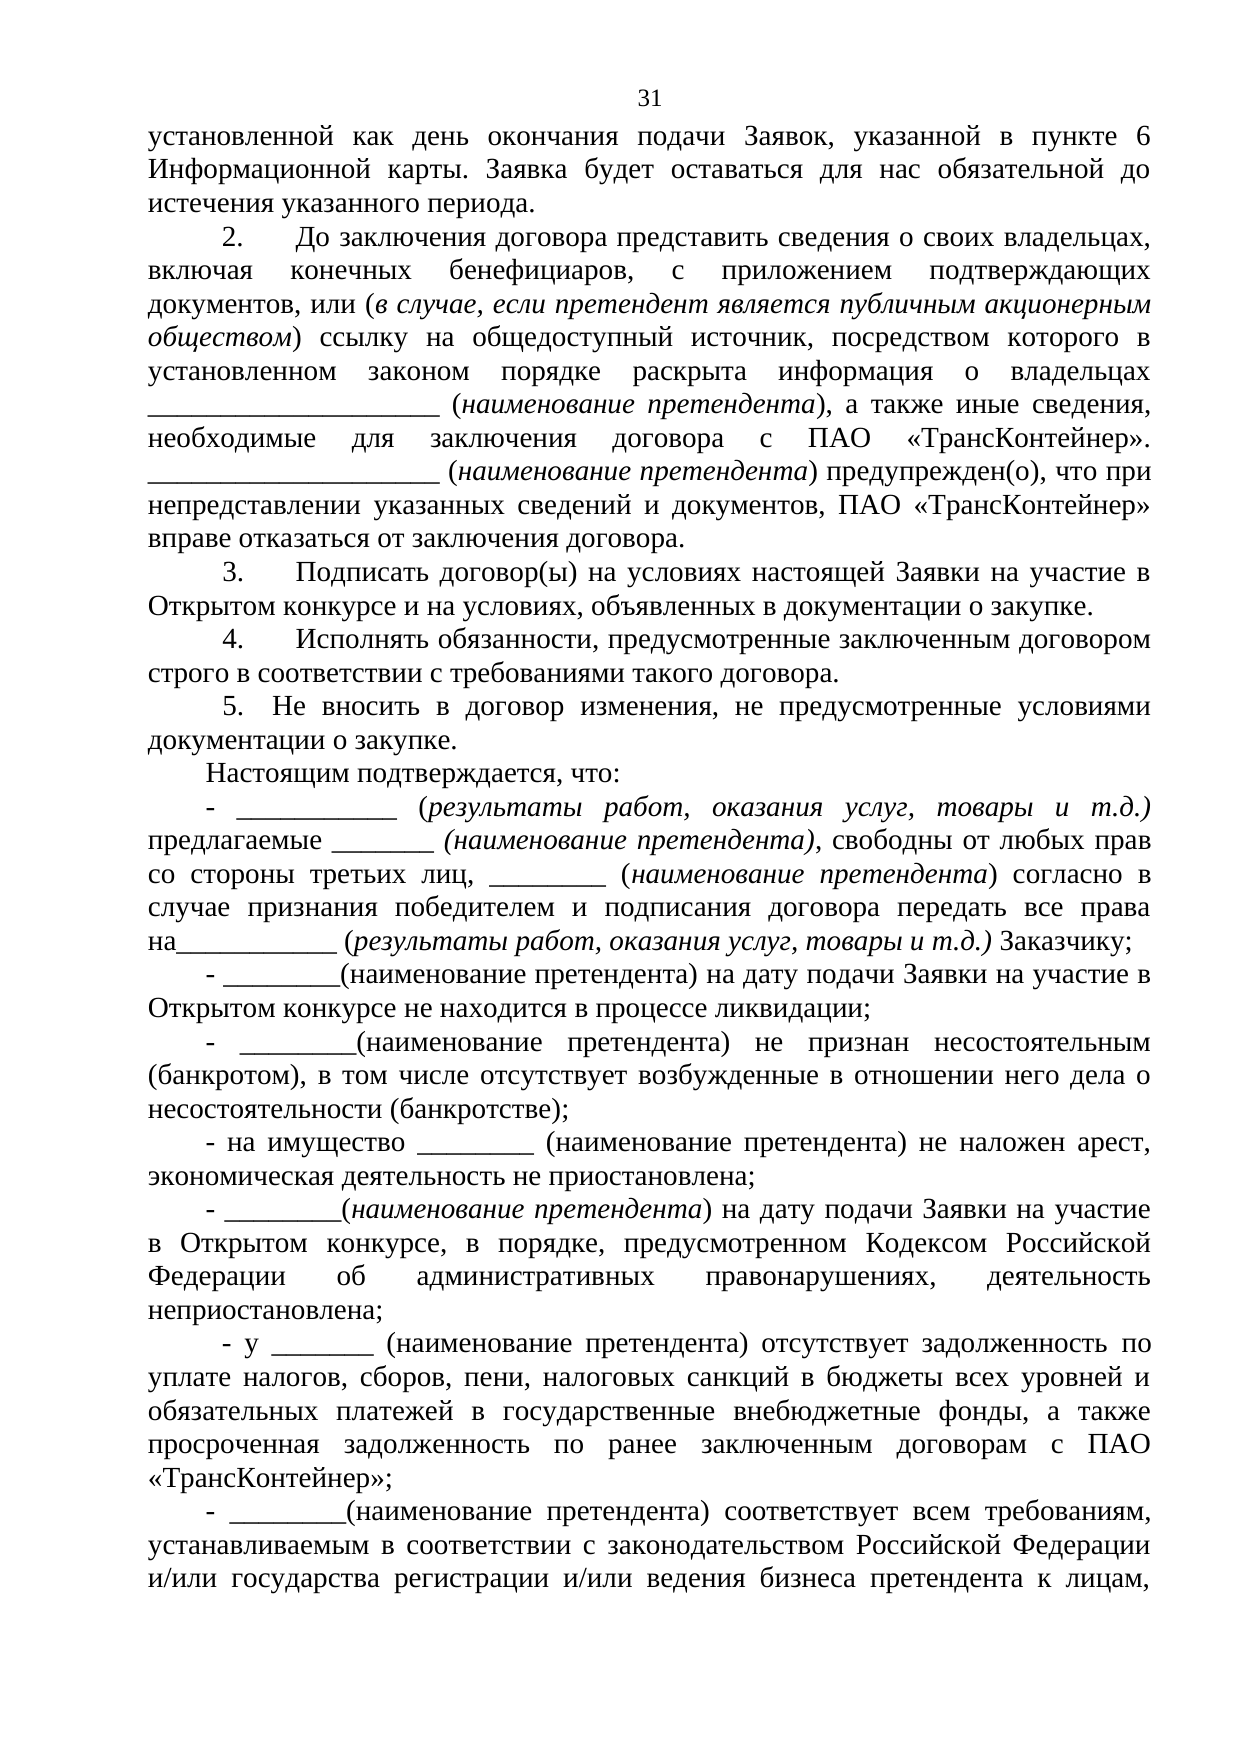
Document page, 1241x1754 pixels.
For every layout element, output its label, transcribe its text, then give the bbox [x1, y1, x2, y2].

text - ________(наименование претендента) на дату подачи Заявки на участие в Открытом конкурсе не находится в процессе ликвидации; [148, 957, 1152, 1024]
text - ___________ (результаты работ, оказания услуг, товары и т.д.) предлагаемые _______ (наименование претендента), свободны от любых прав со стороны третьих лиц, ________ (наименование претендента) согласно в случае признания победителем и подписания договора передать все права на___________ (результаты работ, оказания услуг, товары и т.д.) Заказчику; [148, 789, 1152, 957]
list Подписать договор(ы) на условиях настоящей Заявки на участие в Открытом конкурсе и на условиях, объявленных в документации о закупке. [148, 554, 1152, 621]
list Исполнять обязанности, предусмотренные заключенным договором строго в соответствии с требованиями такого договора. [148, 621, 1152, 688]
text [148, 1493, 1152, 1594]
text - ________(наименование претендента) не признан несостоятельным (банкротом), в том числе отсутствует возбужденные в отношении него дела о несостоятельности (банкротстве); [148, 1024, 1152, 1124]
text - у _______ (наименование претендента) отсутствует задолженность по уплате налогов, сборов, пени, налоговых санкций в бюджеты всех уровней и обязательных платежей в государственные внебюджетные фонды, а также просроченная задолженность по ранее заключенным договорам с ПАО «ТрансКонтейнер»; [148, 1326, 1152, 1493]
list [148, 118, 1152, 219]
list До заключения договора представить сведения о своих владельцах, включая конечных бенефициаров, с приложением подтверждающих документов, или (в случае, если претендент является публичным акционерным обществом) ссылку на общедоступный источник, посредством которого в установленном законом порядке раскрыта информация о владельцах ____________________ (наименование претендента), а также иные сведения, необходимые для заключения договора с ПАО «ТрансКонтейнер». ____________________ (наименование претендента) предупрежден(о), что при непредставлении указанных сведений и документов, ПАО «ТрансКонтейнер» вправе отказаться от заключения договора. [148, 219, 1152, 554]
text - ________(наименование претендента) на дату подачи Заявки на участие в Открытом конкурсе, в порядке, предусмотренном Кодексом Российской Федерации об административных правонарушениях, деятельность неприостановлена; [148, 1191, 1152, 1326]
text - на имущество ________ (наименование претендента) не наложен арест, экономическая деятельность не приостановлена; [148, 1124, 1152, 1191]
text Настоящим подтверждается, что: [148, 755, 1152, 789]
list Не вносить в договор изменения, не предусмотренные условиями документации о закупке. [148, 688, 1152, 755]
